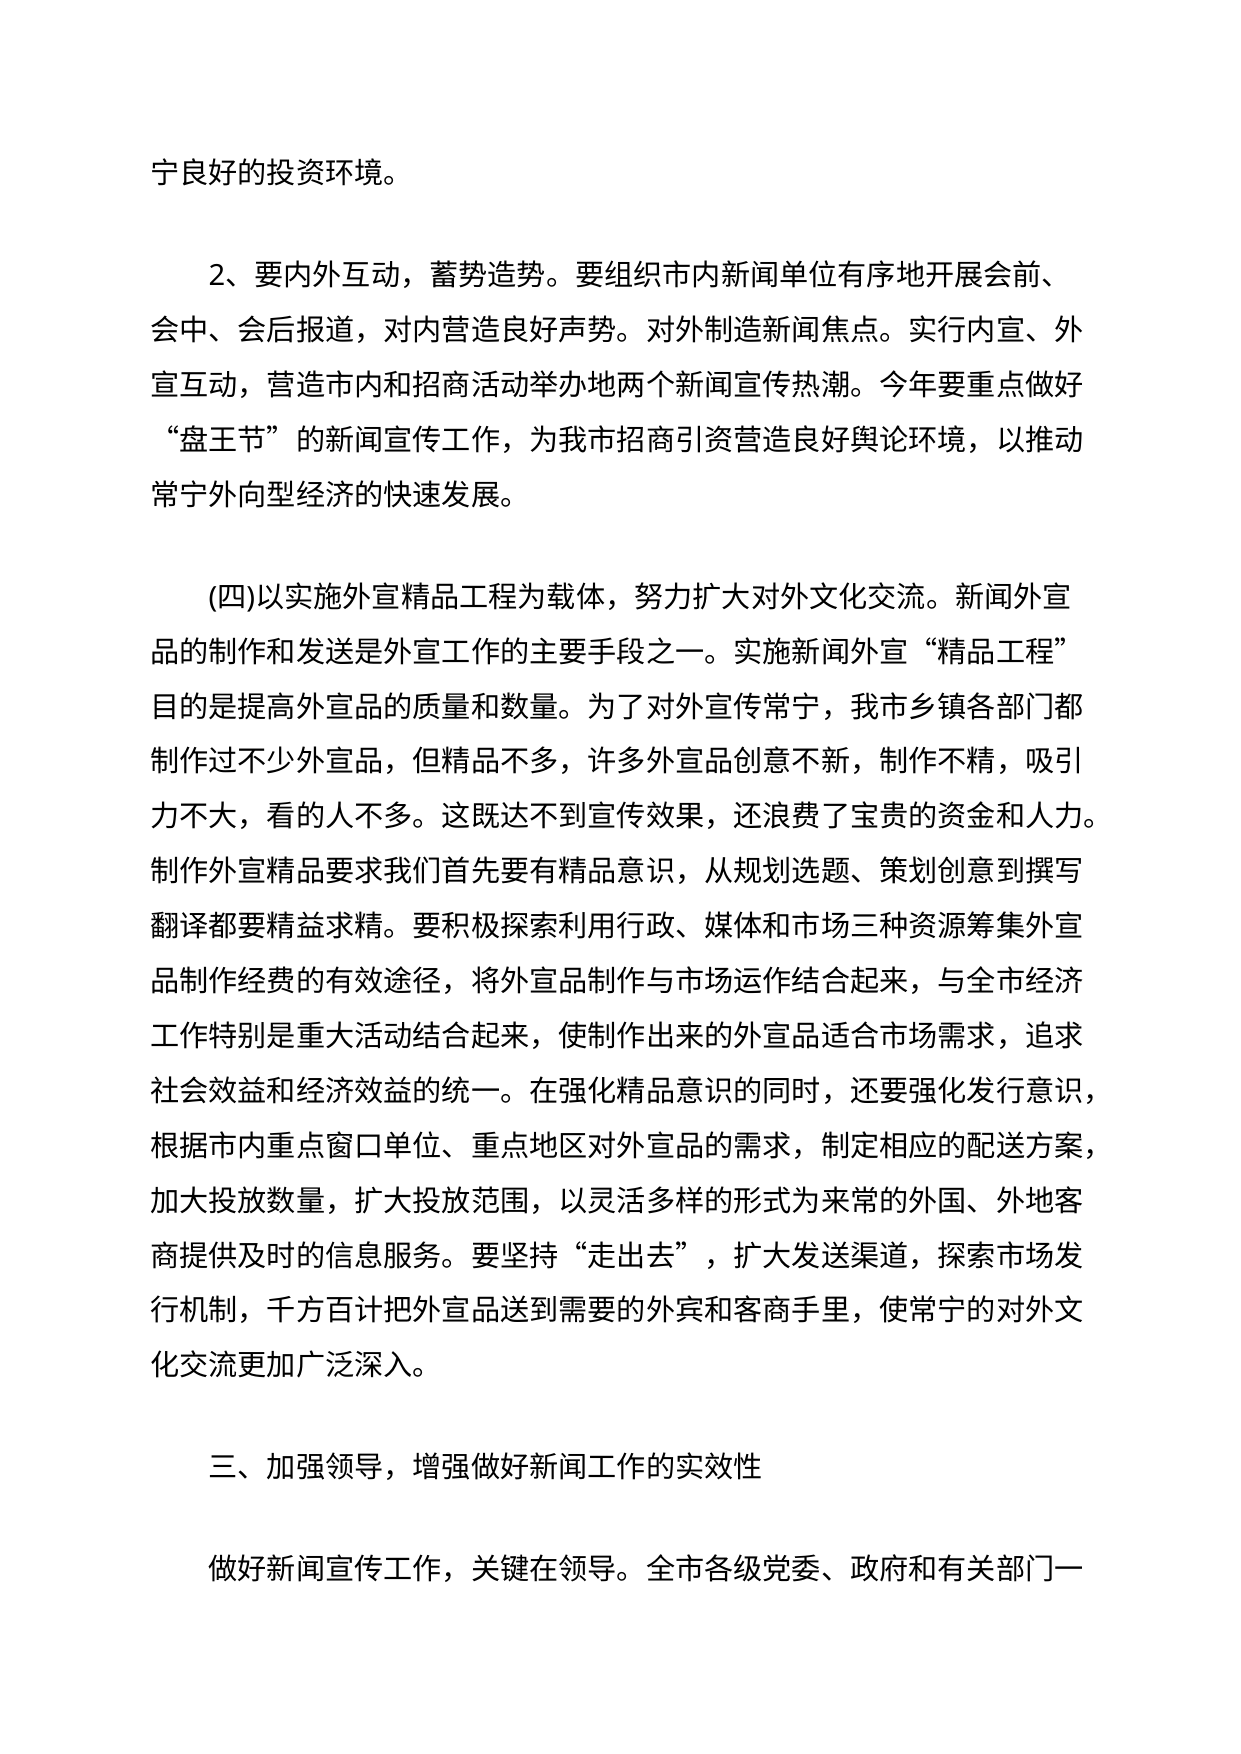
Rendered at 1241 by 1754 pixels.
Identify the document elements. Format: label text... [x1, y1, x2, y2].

text (四)以实施外宣精品工程为载体，努力扩大对外文化交流。新闻外宣品的制作和发送是外宣工作的主要手段之一。实施新闻外宣“精品工程”目的是提高外宣品的质量和数量。为了对外宣传常宁，我市乡镇各部门都制作过不少外宣品，但精品不多，许多外宣品创意不新，制作不精，吸引力不大，看的人不多。这既达不到宣传效果，还浪费了宝贵的资金和人力。制作外宣精品要求我们首先要有精品意识，从规划选题、策划创意到撰写翻译都要精益求精。要积极探索利用行政、媒体和市场三种资源筹集外宣品制作经费的有效途径，将外宣品制作与市场运作结合起来，与全市经济工作特别是重大活动结合起来，使制作出来的外宣品适合市场需求，追求社会效益和经济效益的统一。在强化精品意识的同时，还要强化发行意识，根据市内重点窗口单位、重点地区对外宣品的需求，制定相应的配送方案，加大投放数量，扩大投放范围，以灵活多样的形式为来常的外国、外地客商提供及时的信息服务。要坚持“走出去”，扩大发送渠道，探索市场发行机制，千方百计把外宣品送到需要的外宾和客商手里，使常宁的对外文化交流更加广泛深入。 [150, 573, 1090, 1384]
text 三、加强领导，增强做好新闻工作的实效性 [150, 1444, 1090, 1486]
text 2、要内外互动，蓄势造势。要组织市内新闻单位有序地开展会前、会中、会后报道，对内营造良好声势。对外制造新闻焦点。实行内宣、外宣互动，营造市内和招商活动举办地两个新闻宣传热潮。今年要重点做好“盘王节”的新闻宣传工作，为我市招商引资营造良好舆论环境，以推动常宁外向型经济的快速发展。 [150, 252, 1090, 514]
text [150, 150, 1090, 192]
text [150, 1545, 1090, 1588]
